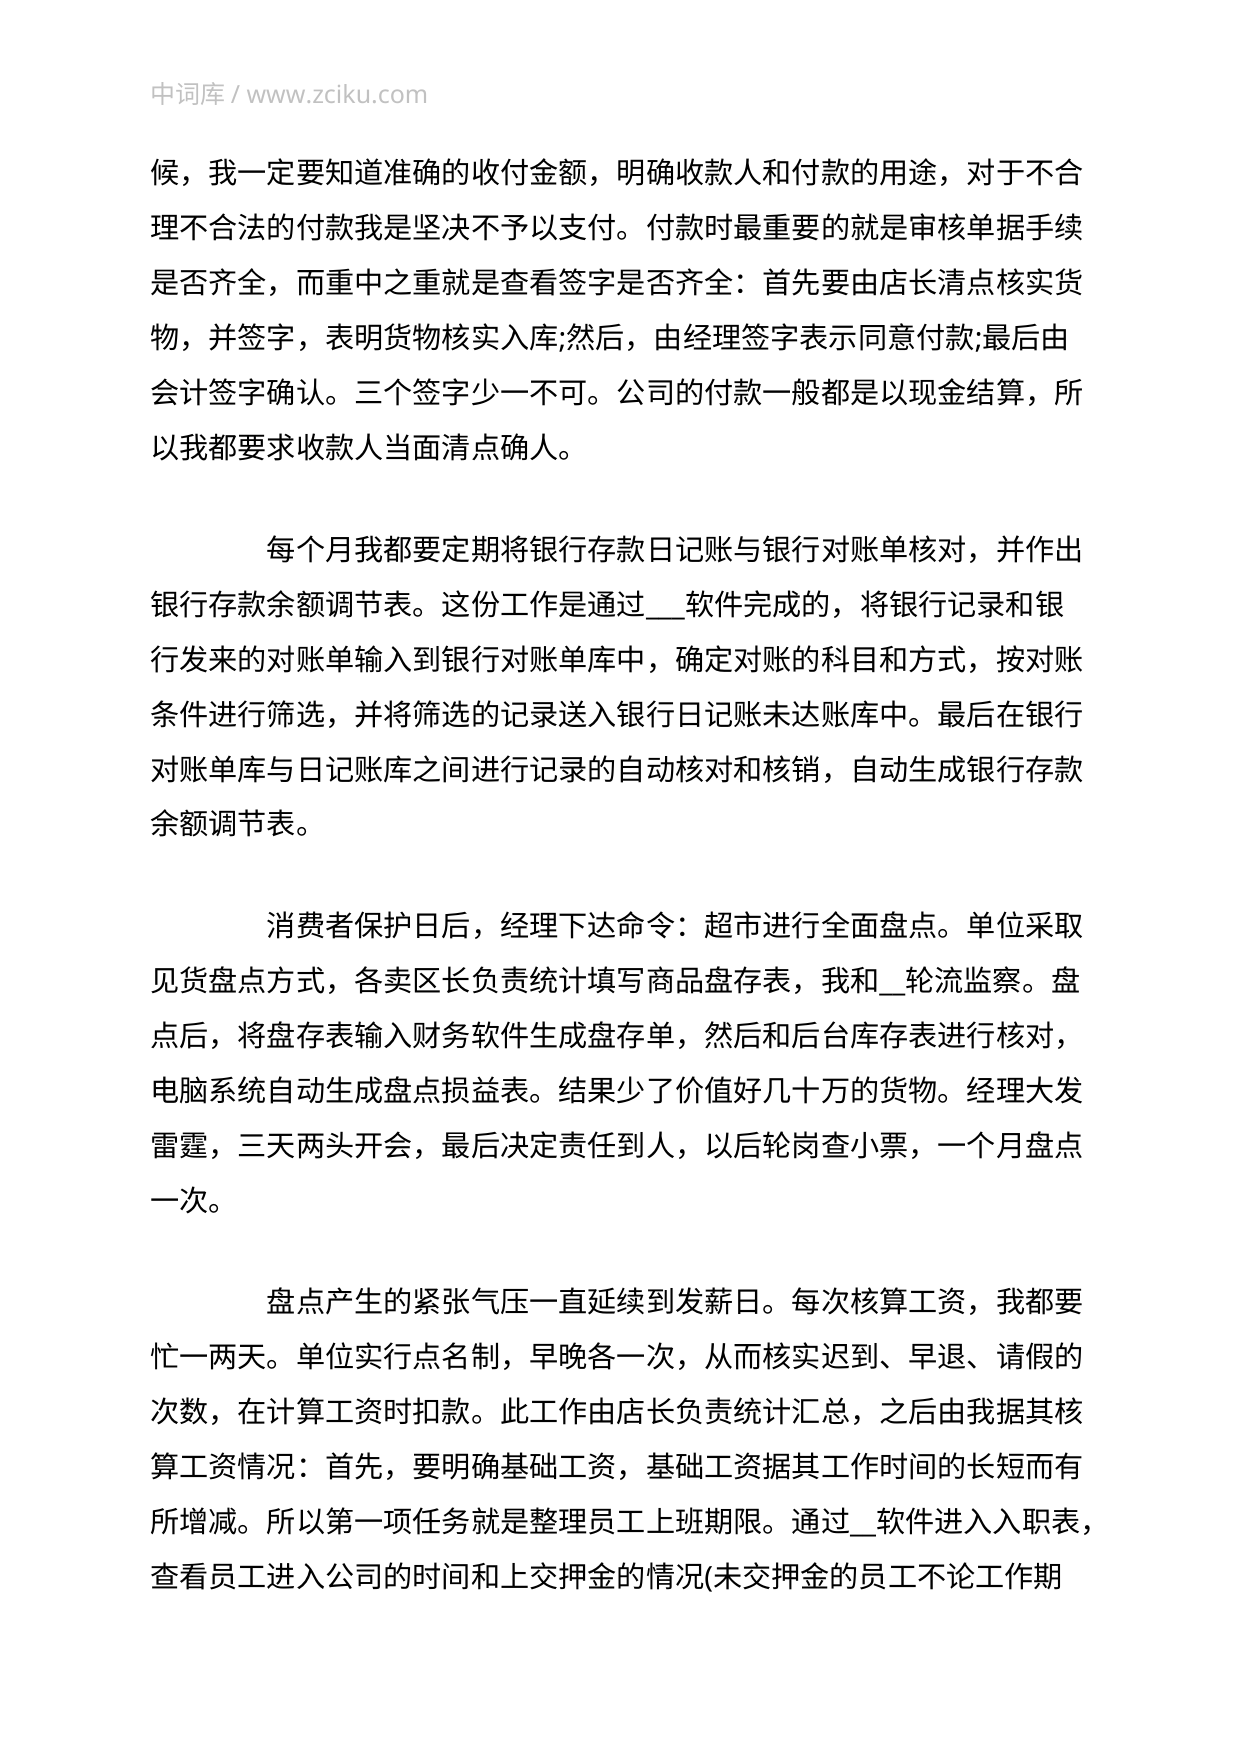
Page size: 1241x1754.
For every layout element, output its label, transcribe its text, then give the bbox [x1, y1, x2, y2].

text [150, 150, 1090, 467]
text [150, 1279, 1090, 1596]
text 每个月我都要定期将银行存款日记账与银行对账单核对，并作出银行存款余额调节表。这份工作是通过___软件完成的，将银行记录和银行发来的对账单输入到银行对账单库中，确定对账的科目和方式，按对账条件进行筛选，并将筛选的记录送入银行日记账未达账库中。最后在银行对账单库与日记账库之间进行记录的自动核对和核销，自动生成银行存款余额调节表。 [150, 526, 1090, 843]
text 消费者保护日后，经理下达命令：超市进行全面盘点。单位采取见货盘点方式，各卖区长负责统计填写商品盘存表，我和__轮流监察。盘点后，将盘存表输入财务软件生成盘存单，然后和后台库存表进行核对，电脑系统自动生成盘点损益表。结果少了价值好几十万的货物。经理大发雷霆，三天两头开会，最后决定责任到人，以后轮岗查小票，一个月盘点一次。 [150, 903, 1090, 1219]
